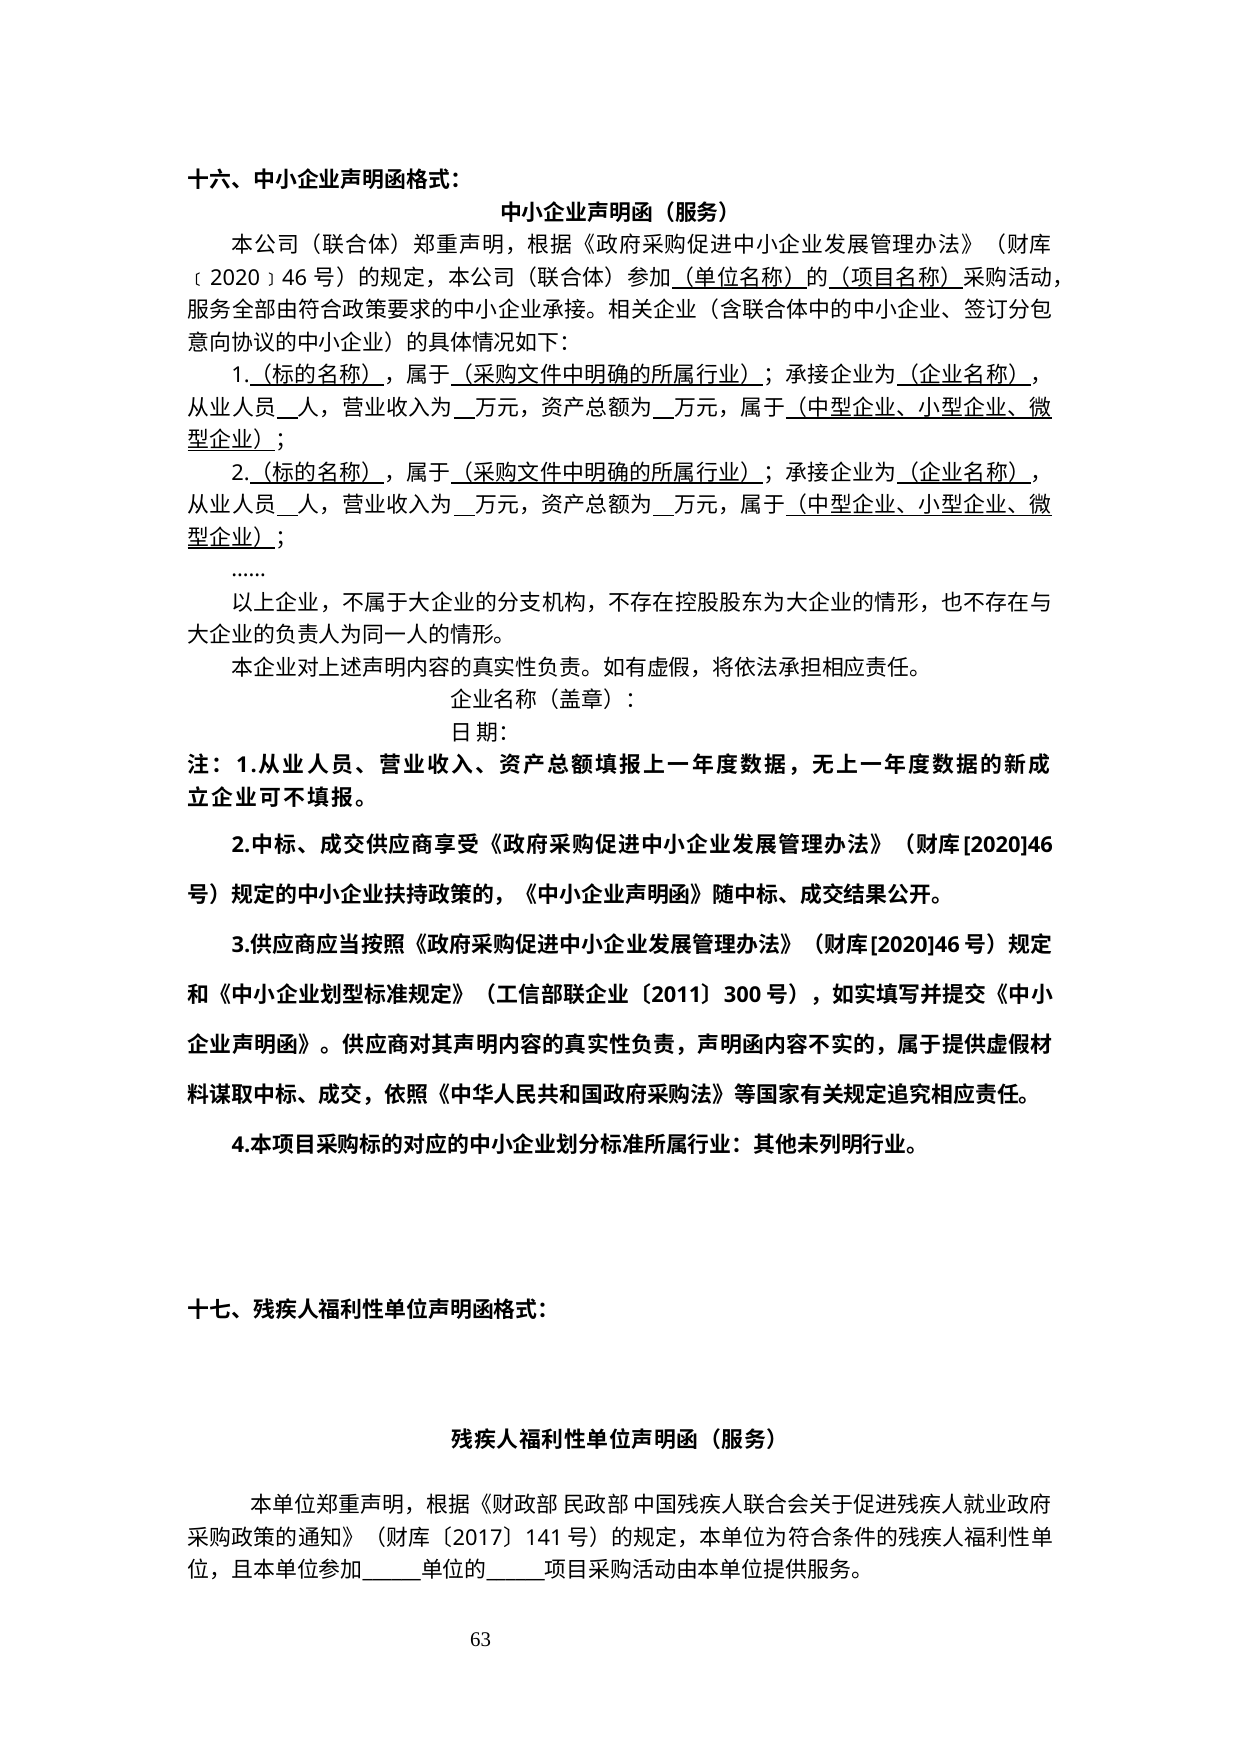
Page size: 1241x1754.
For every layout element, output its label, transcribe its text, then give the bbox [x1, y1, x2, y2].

text 4.本项目采购标的对应的中小企业划分标准所属行业：其他未列明行业。 [187, 1112, 1053, 1162]
text 残疾人福利性单位声明函（服务） [187, 1422, 1053, 1454]
text 本企业对上述声明内容的真实性负责。如有虚假，将依法承担相应责任。 [187, 649, 1053, 682]
text 1.（标的名称），属于（采购文件中明确的所属行业）；承接企业为（企业名称），从业人员 人，营业收入为 万元，资产总额为 万元，属于（中型企业、小型企业、微型企业）； [187, 357, 1053, 454]
text 十六、中小企业声明函格式： [187, 162, 1053, 194]
text 以上企业，不属于大企业的分支机构，不存在控股股东为大企业的情形，也不存在与大企业的负责人为同一人的情形。 [187, 584, 1053, 649]
text 本公司（联合体）郑重声明，根据《政府采购促进中小企业发展管理办法》（财库﹝2020﹞46 号）的规定，本公司（联合体）参加（单位名称）的（项目名称）采购活动，服务全部由符合政策要求的中小企业承接。相关企业（含联合体中的中小企业、签订分包意向协议的中小企业）的具体情况如下： [187, 227, 1053, 357]
text 注：1.从业人员、营业收入、资产总额填报上一年度数据，无上一年度数据的新成立企业可不填报。 [187, 747, 1053, 812]
text 2.（标的名称），属于（采购文件中明确的所属行业）；承接企业为（企业名称），从业人员 人，营业收入为 万元，资产总额为 万元，属于（中型企业、小型企业、微型企业）； [187, 454, 1053, 552]
text …… [187, 552, 1053, 584]
text 本单位郑重声明，根据《财政部 民政部 中国残疾人联合会关于促进残疾人就业政府采购政策的通知》（财库〔2017〕141号）的规定，本单位为符合条件的残疾人福利性单位，且本单位参加______单位的______项目采购活动由本单位提供服务。 [187, 1487, 1053, 1584]
text 中小企业声明函（服务） [187, 194, 1053, 227]
text 日 期： [187, 714, 1053, 747]
text 企业名称（盖章）： [187, 682, 1053, 714]
text 3.供应商应当按照《政府采购促进中小企业发展管理办法》（财库[2020]46号）规定和《中小企业划型标准规定》（工信部联企业〔2011〕300号），如实填写并提交《中小企业声明函》。供应商对其声明内容的真实性负责，声明函内容不实的，属于提供虚假材料谋取中标、成交，依照《中华人民共和国政府采购法》等国家有关规定追究相应责任。 [187, 912, 1053, 1112]
text 十七、残疾人福利性单位声明函格式： [187, 1292, 1053, 1324]
text 2.中标、成交供应商享受《政府采购促进中小企业发展管理办法》（财库[2020]46号）规定的中小企业扶持政策的，《中小企业声明函》随中标、成交结果公开。 [187, 812, 1053, 912]
